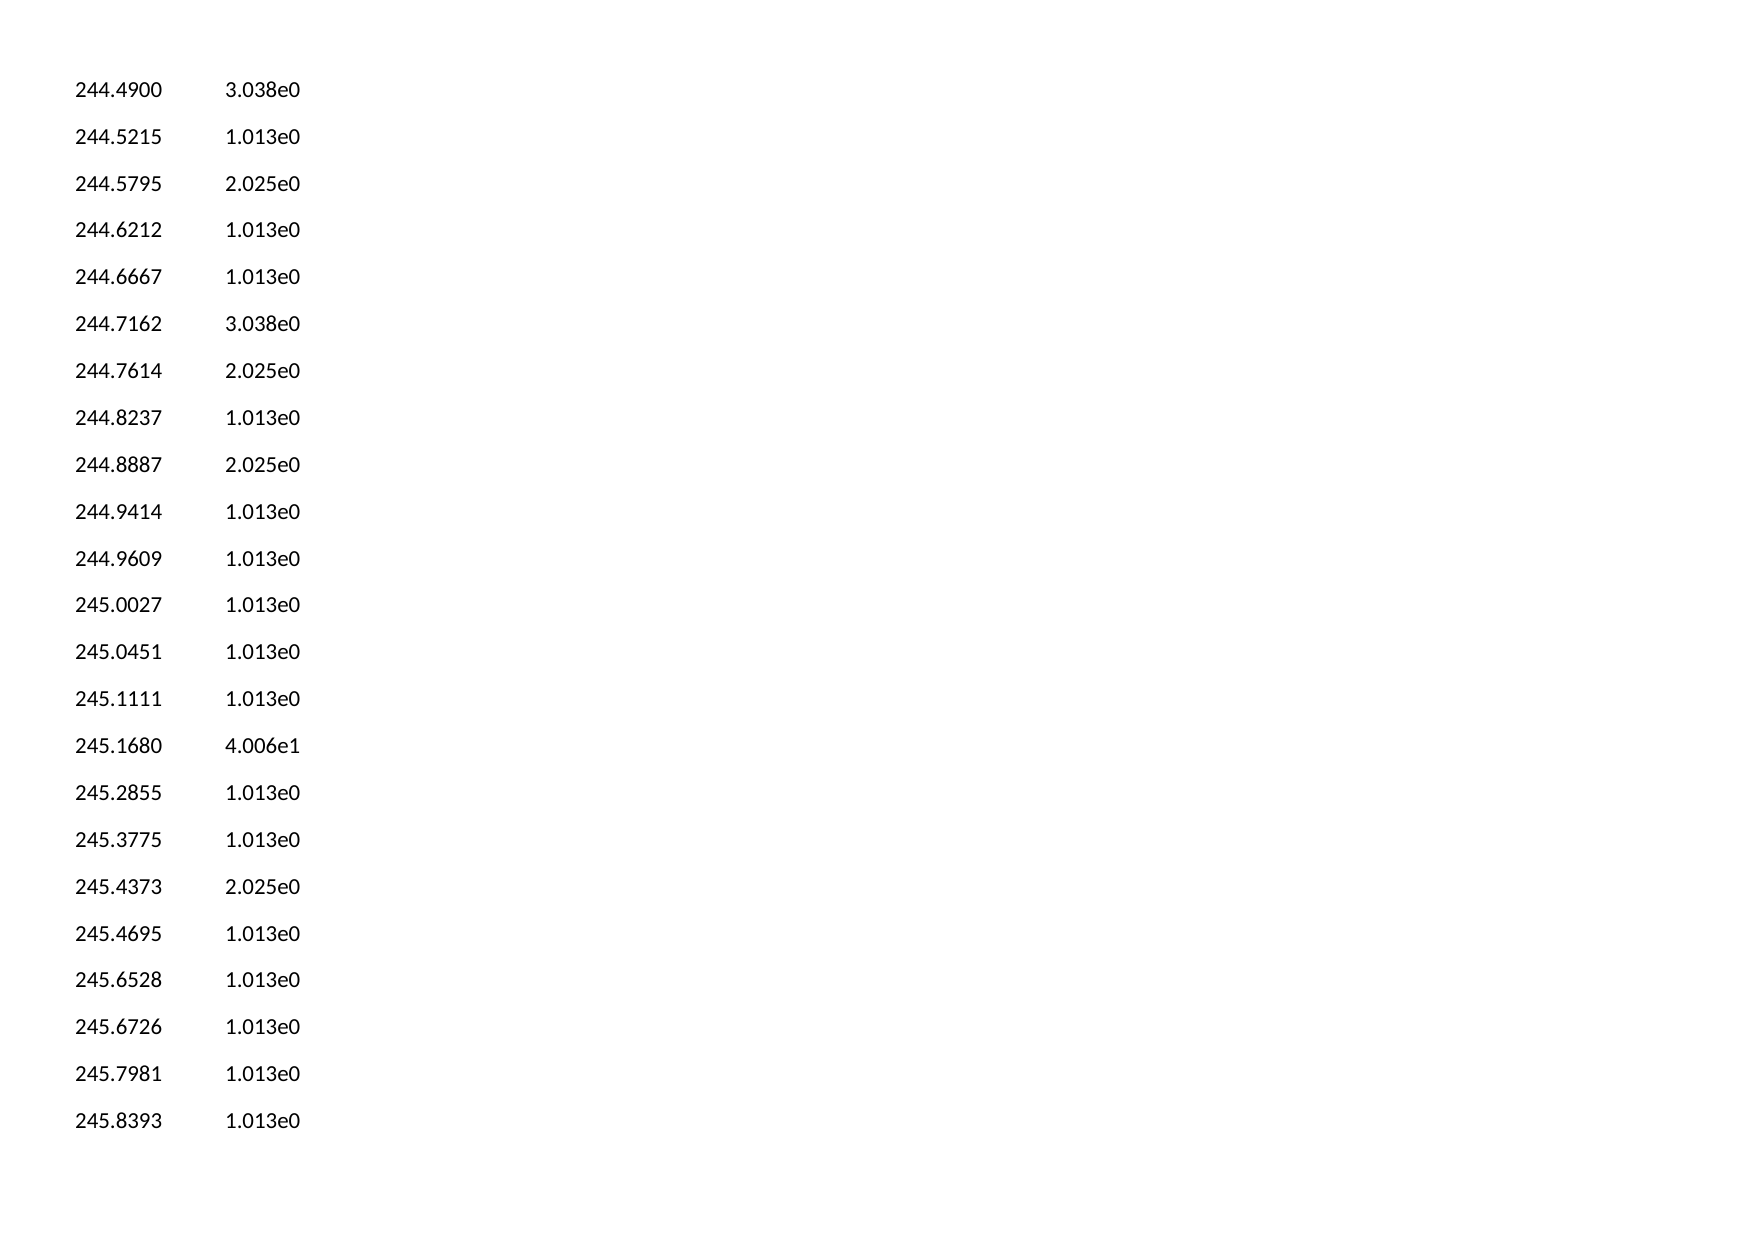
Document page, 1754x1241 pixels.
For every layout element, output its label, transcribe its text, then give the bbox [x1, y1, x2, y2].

text 244.8887 2.025e0 [75, 450, 1679, 478]
text 244.9414 1.013e0 [75, 497, 1679, 525]
text 245.7981 1.013e0 [75, 1059, 1679, 1087]
text 244.9609 1.013e0 [75, 544, 1679, 572]
text 244.4900 3.038e0 [75, 75, 1679, 103]
text 245.0027 1.013e0 [75, 591, 1679, 619]
text 245.4373 2.025e0 [75, 872, 1679, 900]
text 245.1111 1.013e0 [75, 684, 1679, 712]
text 245.6726 1.013e0 [75, 1012, 1679, 1041]
text 245.8393 1.013e0 [75, 1106, 1679, 1134]
text 244.5215 1.013e0 [75, 122, 1679, 150]
text 244.7162 3.038e0 [75, 309, 1679, 337]
text 245.0451 1.013e0 [75, 637, 1679, 666]
text 244.8237 1.013e0 [75, 403, 1679, 431]
text 245.3775 1.013e0 [75, 825, 1679, 853]
text 245.1680 4.006e1 [75, 731, 1679, 759]
text 245.2855 1.013e0 [75, 778, 1679, 806]
text 244.5795 2.025e0 [75, 169, 1679, 197]
text 244.6212 1.013e0 [75, 216, 1679, 244]
text 244.7614 2.025e0 [75, 356, 1679, 384]
text 245.4695 1.013e0 [75, 919, 1679, 947]
text 245.6528 1.013e0 [75, 966, 1679, 994]
text 244.6667 1.013e0 [75, 262, 1679, 291]
